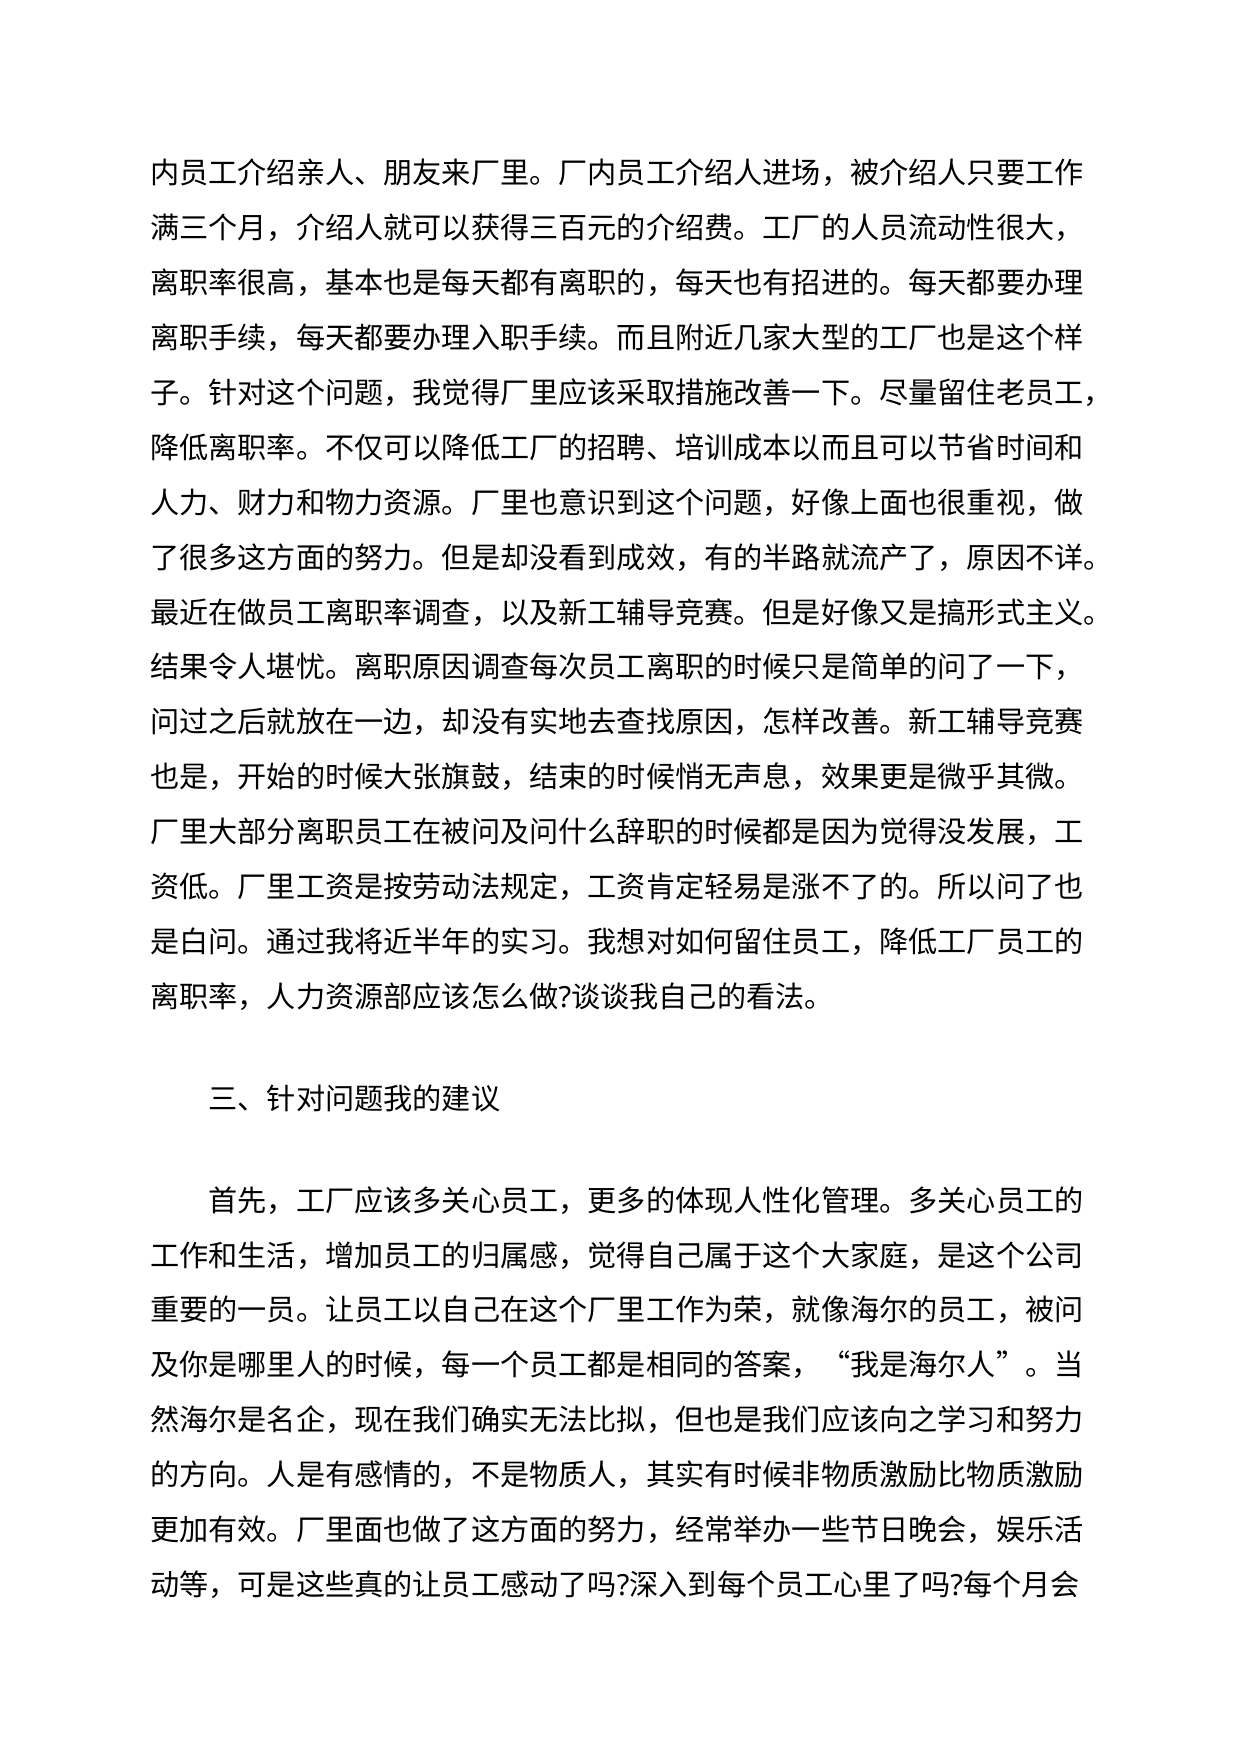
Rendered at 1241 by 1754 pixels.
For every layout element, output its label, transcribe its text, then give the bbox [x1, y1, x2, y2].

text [150, 1177, 1090, 1604]
text 三、针对问题我的建议 [150, 1075, 1090, 1118]
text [150, 150, 1090, 1016]
